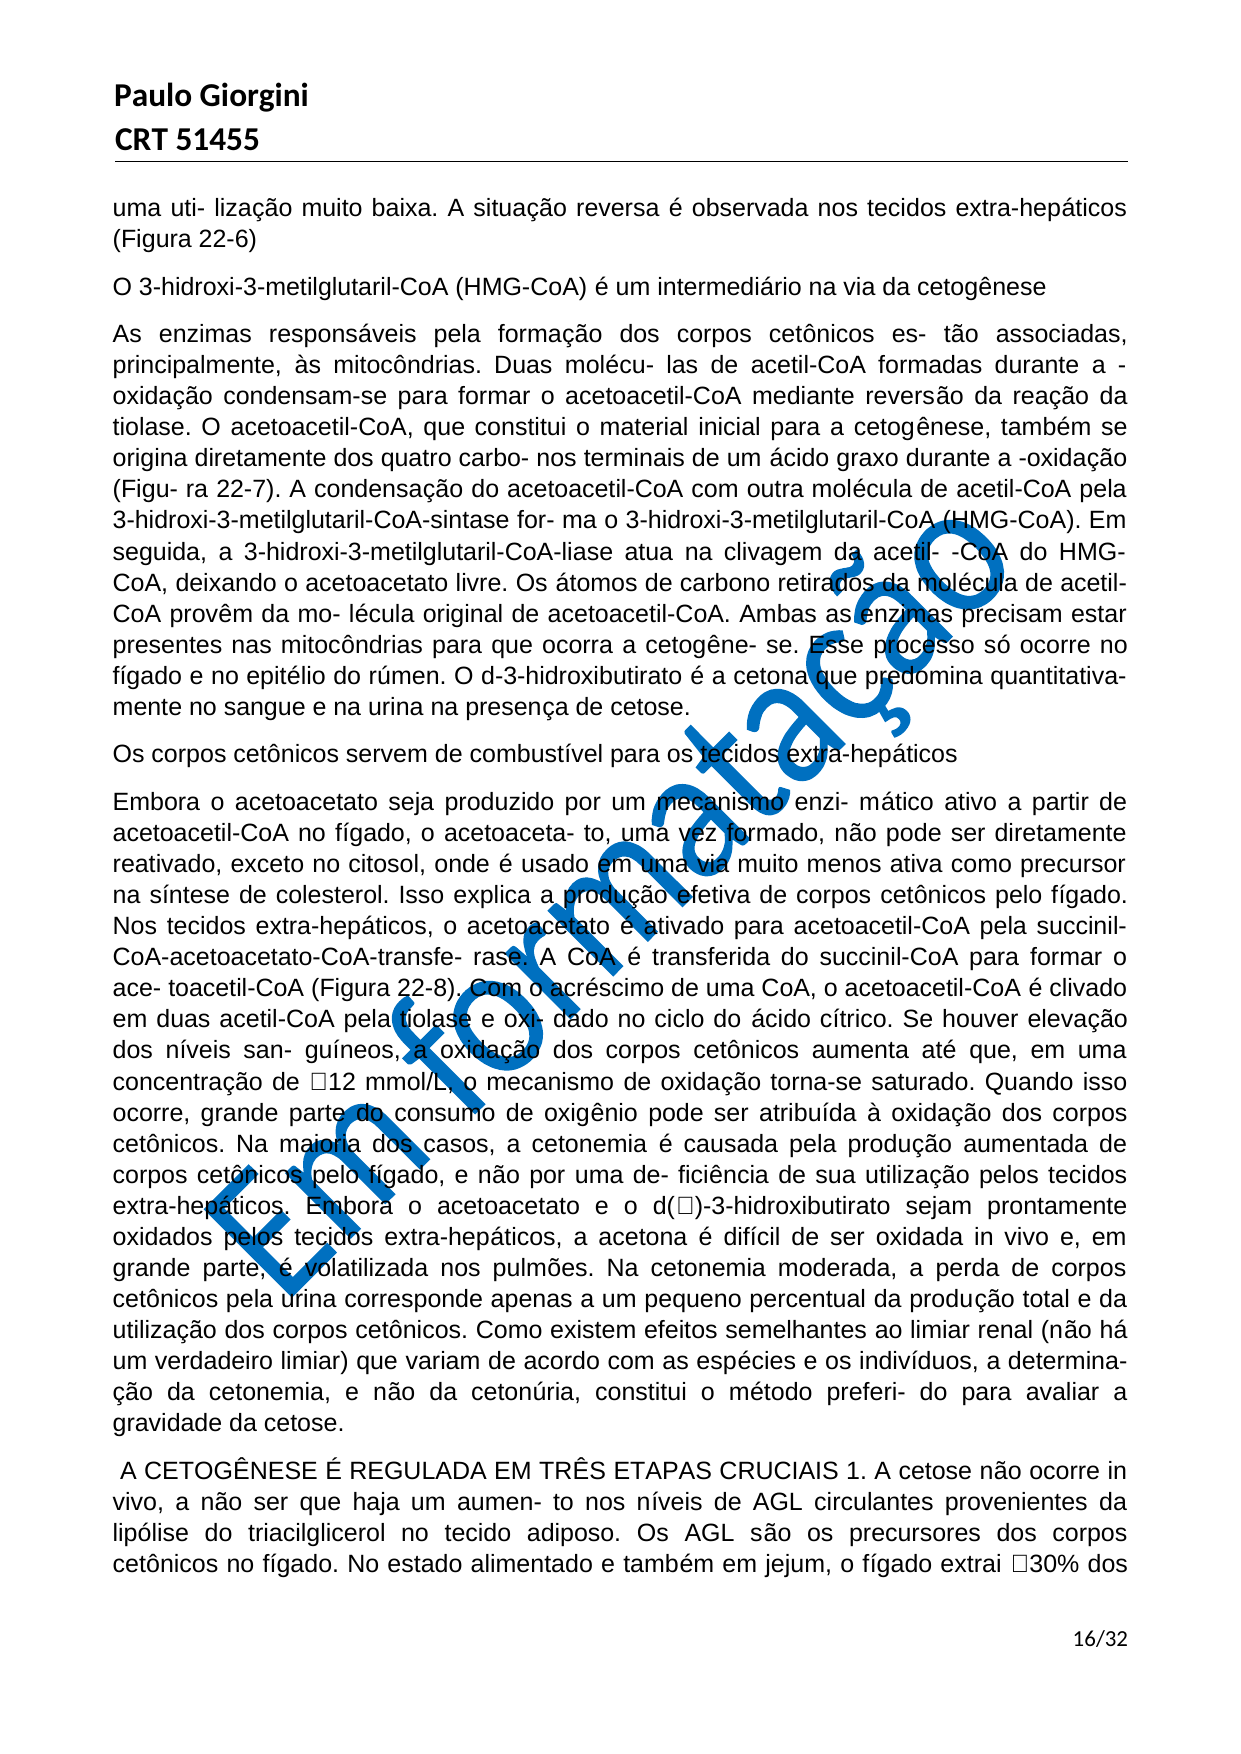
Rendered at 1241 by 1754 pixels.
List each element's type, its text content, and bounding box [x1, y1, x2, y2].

text As enzimas responsáveis pela formação dos corpos cetônicos es- tão associadas, principalmente, às mitocôndrias. Duas molécu- las de acetil-CoA formadas durante a -oxidação condensam-se para formar o acetoacetil-CoA mediante reversão da reação da tiolase. O acetoacetil-CoA, que constitui o material inicial para a cetogênese, também se origina diretamente dos quatro carbo- nos terminais de um ácido graxo durante a -oxidação (Figu- ra 22-7). A condensação do acetoacetil-CoA com outra molécula de acetil-CoA pela 3-hidroxi-3-metilglutaril-CoA-sintase for- ma o 3-hidroxi-3-metilglutaril-CoA (HMG-CoA). Em seguida, a 3-hidroxi-3-metilglutaril-CoA-liase atua na clivagem da acetil- -CoA do HMG-CoA, deixando o acetoacetato livre. Os átomos de carbono retirados da molécula de acetil-CoA provêm da mo- lécula original de acetoacetil-CoA. Ambas as enzimas precisam estar presentes nas mitocôndrias para que ocorra a cetogêne- se. Esse processo só ocorre no fígado e no epitélio do rúmen. O d-3-hidroxibutirato é a cetona que predomina quantitativa- mente no sangue e na urina na presença de cetose. [112, 319, 1128, 721]
text Os corpos cetônicos servem de combustível para os tecidos extra-hepáticos [112, 739, 1128, 768]
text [112, 193, 1128, 253]
text O 3-hidroxi-3-metilglutaril-CoA (HMG-CoA) é um intermediário na via da cetogênese [112, 272, 1128, 300]
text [112, 1456, 1128, 1578]
text Embora o acetoacetato seja produzido por um mecanismo enzi- mático ativo a partir de acetoacetil-CoA no fígado, o acetoaceta- to, uma vez formado, não pode ser diretamente reativado, exceto no citosol, onde é usado em uma via muito menos ativa como precursor na síntese de colesterol. Isso explica a produção efetiva de corpos cetônicos pelo fígado. Nos tecidos extra-hepáticos, o acetoacetato é ativado para acetoacetil-CoA pela succinil-CoA-acetoacetato-CoA-transfe- rase. A CoA é transferida do succinil-CoA para formar o ace- toacetil-CoA (Figura 22-8). Com o acréscimo de uma CoA, o acetoacetil-CoA é clivado em duas acetil-CoA pela tiolase e oxi- dado no ciclo do ácido cítrico. Se houver elevação dos níveis san- guíneos, a oxidação dos corpos cetônicos aumenta até que, em uma concentração de 􏰎12 mmol/L, o mecanismo de oxidação torna-se saturado. Quando isso ocorre, grande parte do consumo de oxigênio pode ser atribuída à oxidação dos corpos cetônicos. Na maioria dos casos, a cetonemia é causada pela produção aumentada de corpos cetônicos pelo fígado, e não por uma de- ficiência de sua utilização pelos tecidos extra-hepáticos. Embora o acetoacetato e o d(􏰖)-3-hidroxibutirato sejam prontamente oxidados pelos tecidos extra-hepáticos, a acetona é difícil de ser oxidada in vivo e, em grande parte, é volatilizada nos pulmões. Na cetonemia moderada, a perda de corpos cetônicos pela urina corresponde apenas a um pequeno percentual da produção total e da utilização dos corpos cetônicos. Como existem efeitos semelhantes ao limiar renal (não há um verdadeiro limiar) que variam de acordo com as espécies e os indivíduos, a determina- ção da cetonemia, e não da cetonúria, constitui o método preferi- do para avaliar a gravidade da cetose. [112, 787, 1128, 1437]
